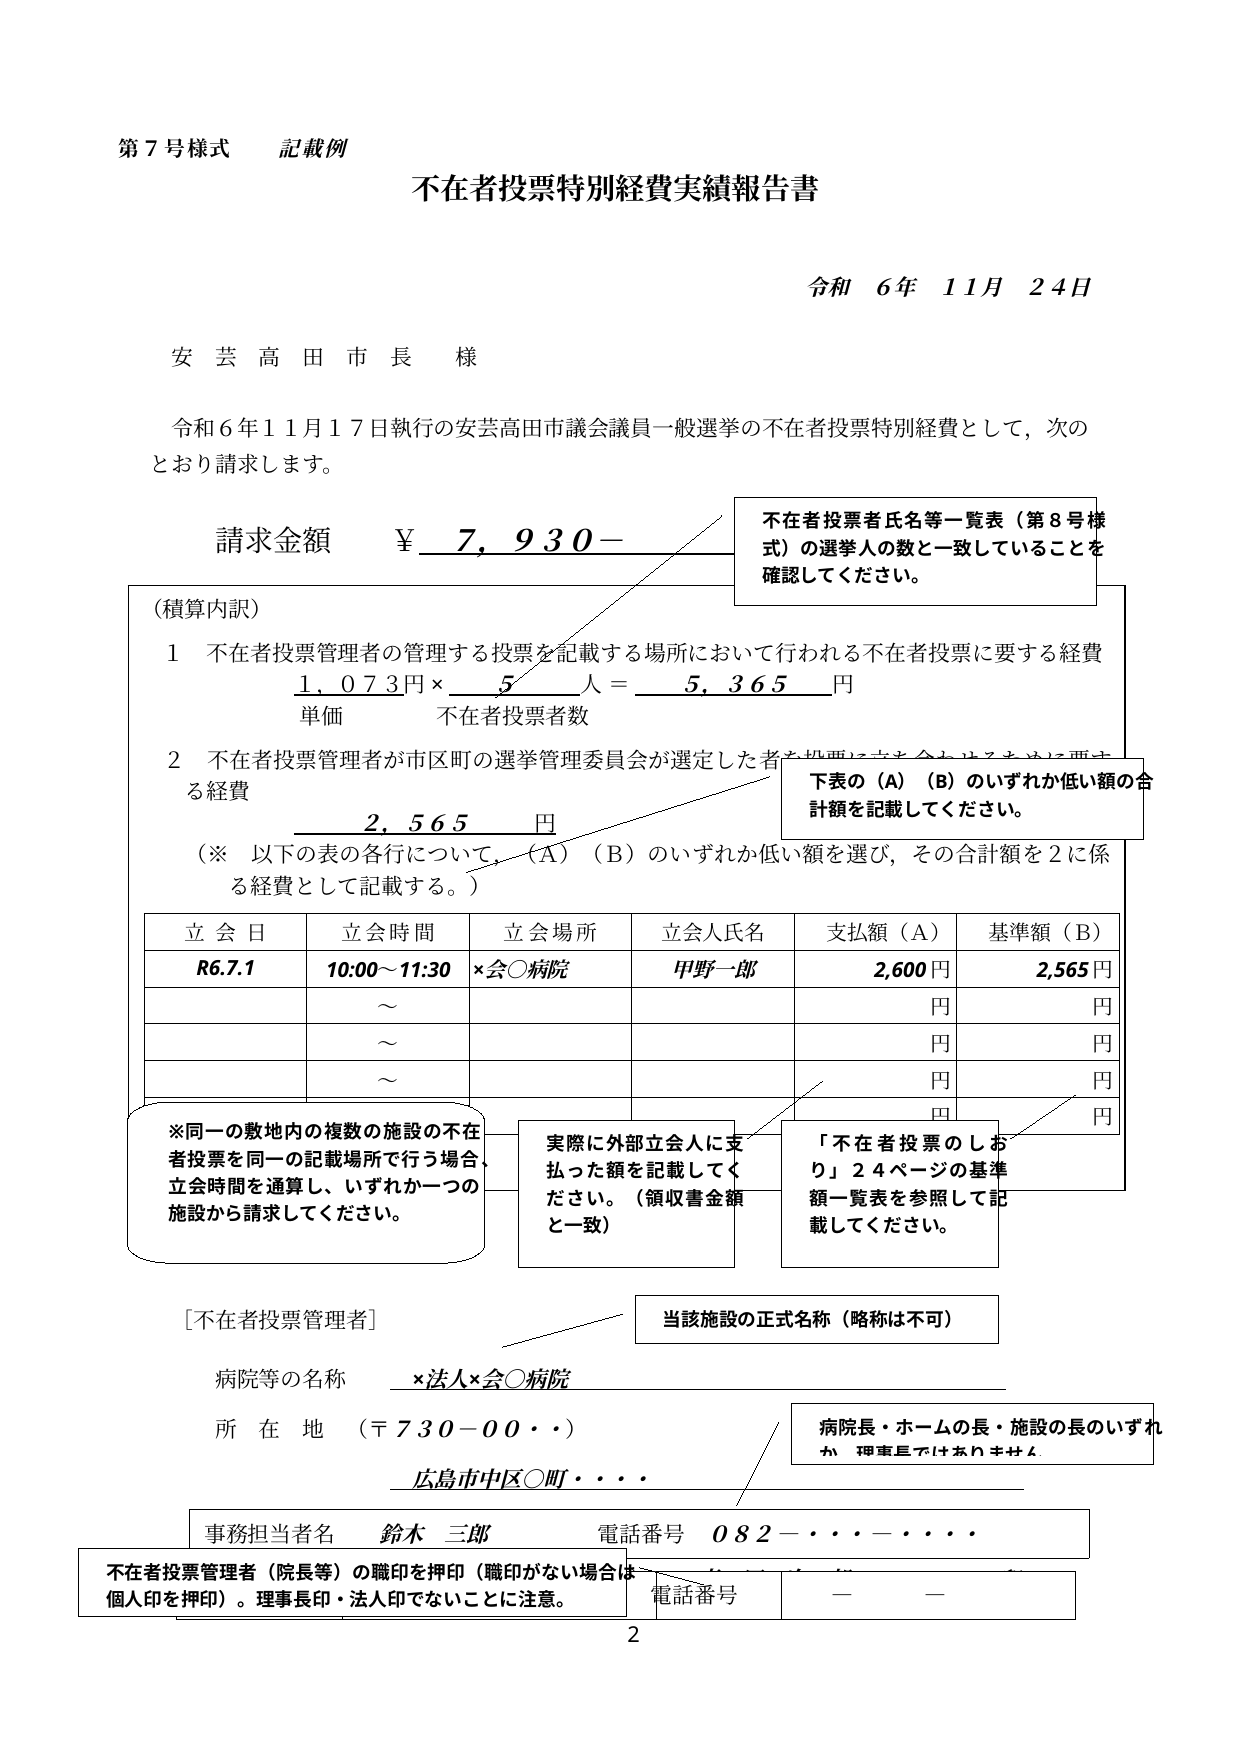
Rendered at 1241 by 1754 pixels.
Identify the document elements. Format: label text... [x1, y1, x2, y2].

table_header 不在者投票特別経費実績報告書 令和 ６年 １１月 ２４日 安 芸 高 田 市 長 様 令和６年１１月１７日執行の安芸高田市議会議員一般選挙の不在者投票特別経費として，次のとおり請求します。 請求金額 ￥ ７，９３０－ ［不在者投票管理者］ 病院等の名称 ×法人×会○病院 所 在 地 （〒７３０－００・・） 広島市中区○町・・・・ 不在者投票管理者職氏名 （職名） 院長 （氏名） 高 田 次 郎 印 [117, 166, 1122, 1619]
text 第７号様式 記載例 [118, 118, 1148, 166]
